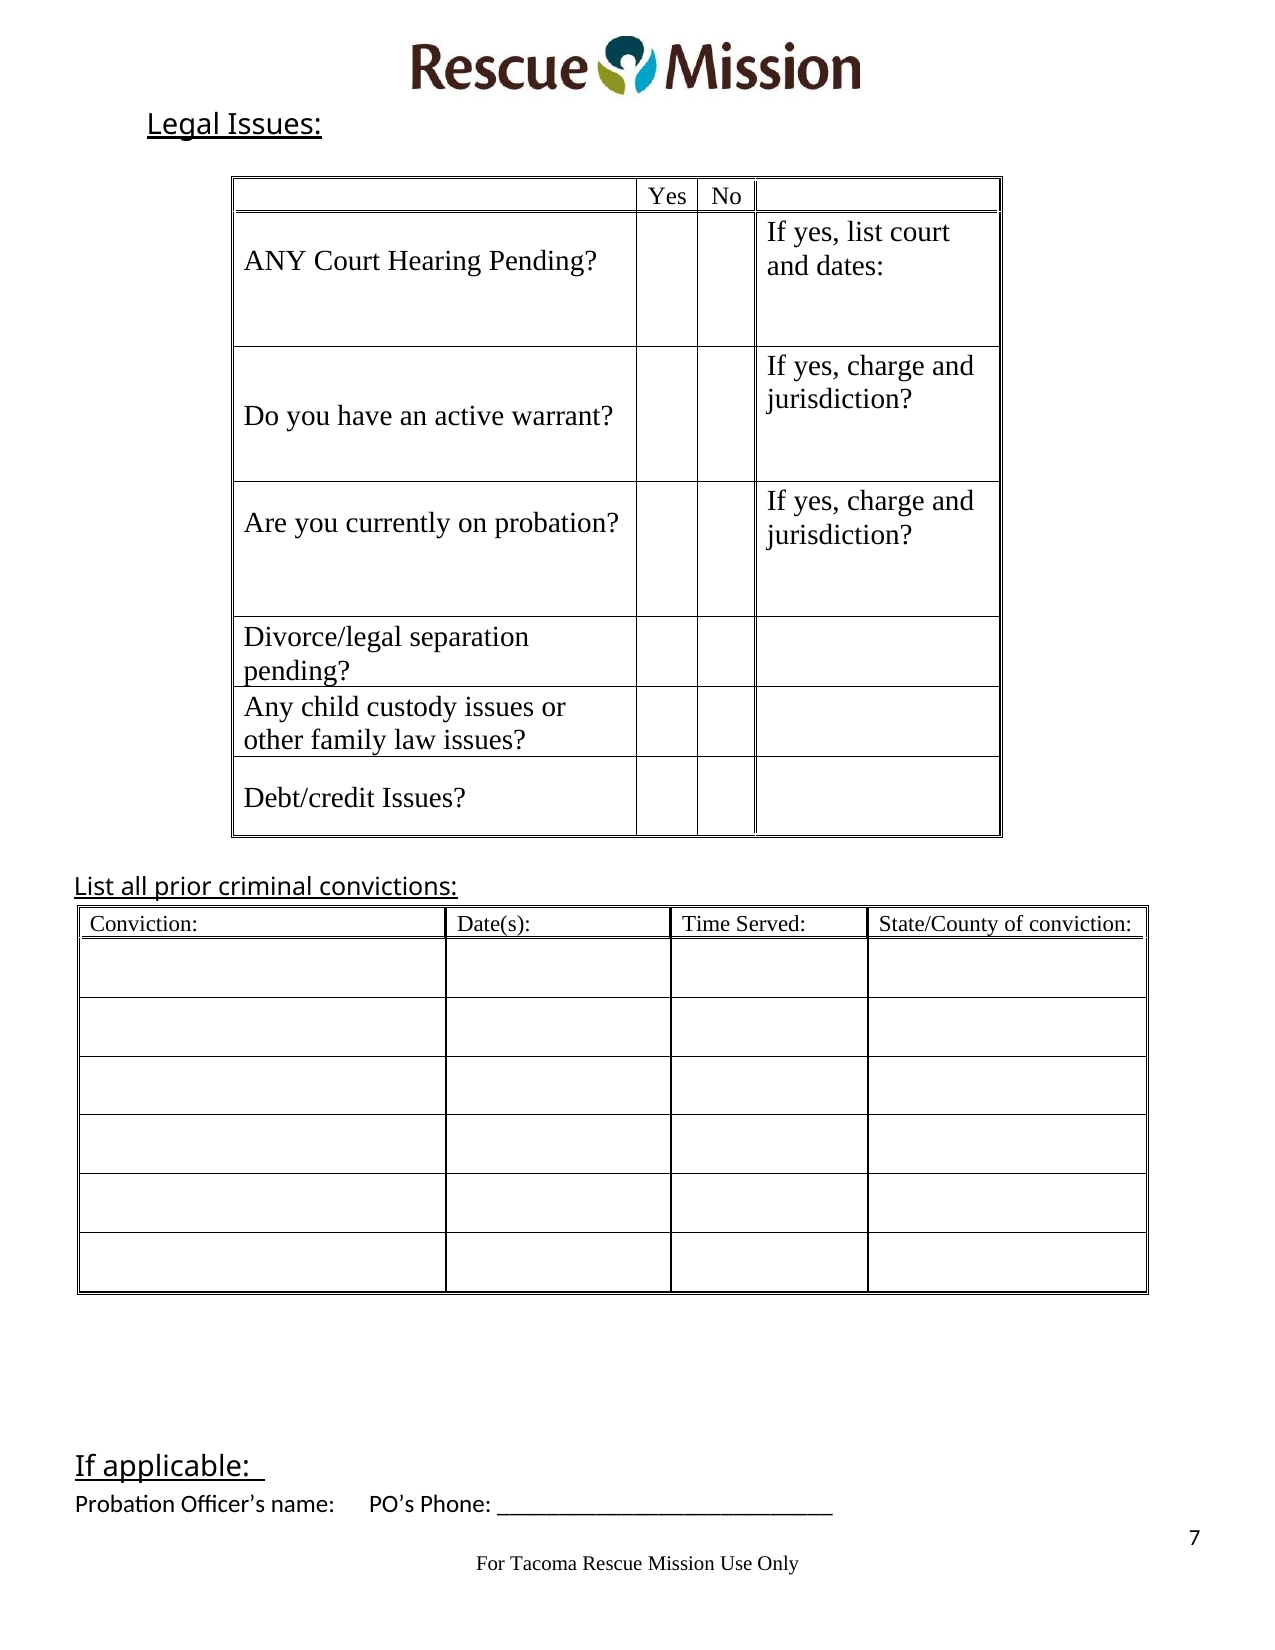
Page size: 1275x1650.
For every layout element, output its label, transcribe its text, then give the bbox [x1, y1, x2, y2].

table_cell [672, 1057, 867, 1114]
table_cell [869, 1115, 1146, 1173]
table_cell If yes, charge and jurisdiction? [757, 347, 999, 481]
table_cell Are you currently on probation? [234, 482, 636, 616]
table_header State/County of conviction: [869, 908, 1146, 936]
table_cell [672, 1115, 867, 1173]
table_cell [637, 617, 697, 686]
table_cell [698, 482, 754, 616]
table_cell Divorce/legal separation pending? [234, 617, 636, 686]
table_cell [447, 1057, 670, 1114]
table_cell [637, 757, 697, 835]
table_cell [80, 1174, 445, 1232]
table_cell [672, 1174, 867, 1232]
table_cell [698, 213, 754, 346]
table_cell [755, 757, 999, 835]
table_cell [698, 687, 754, 756]
table_header Conviction: [80, 908, 444, 936]
picture [411, 36, 861, 103]
table_cell [757, 617, 999, 686]
table_cell [80, 998, 445, 1056]
table_cell [637, 213, 697, 346]
text Probation Officer’s name: PO’s Phone: ___________________________ [75, 1488, 1200, 1519]
table_cell [78, 936, 445, 997]
table_cell [447, 1174, 670, 1232]
table_header [234, 179, 636, 210]
table_header Time Served: [672, 908, 866, 936]
table_cell [447, 1233, 670, 1291]
table_cell [80, 1233, 445, 1291]
table_cell [757, 687, 999, 756]
table_cell [698, 617, 754, 686]
text Legal Issues: [75, 103, 1200, 143]
table_cell ANY Court Hearing Pending? [234, 210, 636, 346]
table_cell [698, 347, 754, 481]
table_cell If yes, list court and dates: [757, 210, 1000, 346]
table_cell [80, 1057, 445, 1114]
table_cell [869, 998, 1146, 1056]
table_cell If yes, charge and jurisdiction? [757, 482, 999, 616]
table_cell [869, 1233, 1146, 1291]
table_cell [672, 939, 867, 997]
text If applicable: [75, 1446, 1200, 1485]
table_cell [869, 1174, 1146, 1232]
text List all prior criminal convictions: [73, 868, 1200, 902]
table_header [755, 179, 999, 210]
table_cell Do you have an active warrant? [234, 347, 636, 481]
table_cell [447, 939, 670, 997]
table_cell [637, 687, 697, 756]
table_cell [869, 1057, 1146, 1114]
table_header Yes [637, 179, 697, 210]
table_cell Debt/credit Issues? [234, 757, 636, 835]
table_cell [672, 1233, 867, 1291]
table_header Date(s): [447, 908, 669, 936]
table_cell [698, 757, 755, 835]
table_header No [698, 179, 755, 210]
table_cell [447, 1115, 670, 1173]
table_cell [447, 998, 670, 1056]
table_cell [637, 347, 697, 481]
table_cell [637, 482, 697, 616]
table_cell Any child custody issues or other family law issues? [234, 687, 636, 756]
table_cell [869, 936, 1147, 997]
table_cell [672, 998, 867, 1056]
table_cell [80, 1115, 445, 1173]
